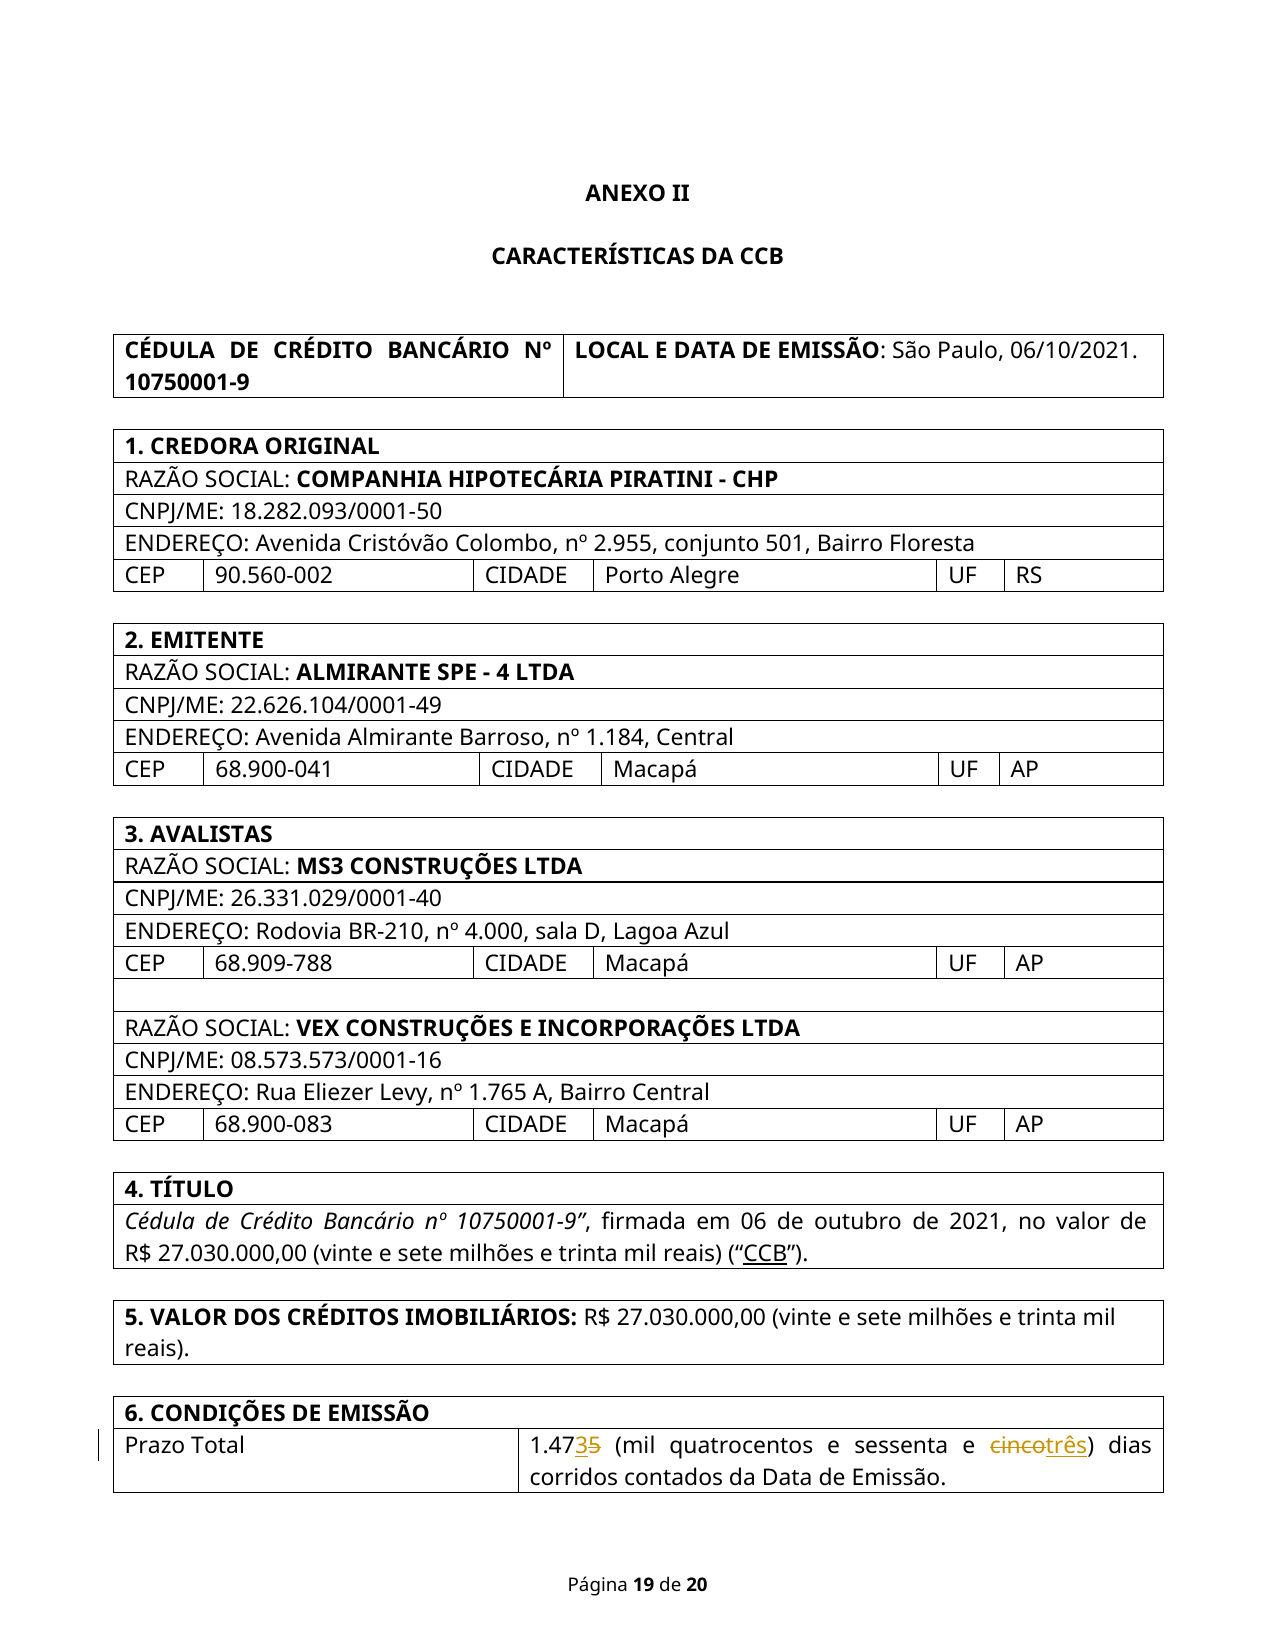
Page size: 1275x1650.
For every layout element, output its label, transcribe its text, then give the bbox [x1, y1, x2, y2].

table_cell AP [1005, 1109, 1163, 1140]
table_cell RAZÃO SOCIAL: MS3 CONSTRUÇÕES LTDA [114, 850, 1163, 881]
table_cell CIDADE [480, 753, 601, 784]
table_cell Porto Alegre [594, 560, 936, 591]
table_cell AP [1000, 753, 1163, 784]
table_cell CNPJ/ME: 22.626.104/0001-49 [114, 689, 1163, 720]
table_cell Macapá [602, 753, 938, 784]
table_header 2. EMITENTE [114, 624, 1163, 655]
table_cell ENDEREÇO: Avenida Almirante Barroso, nº 1.184, Central [114, 721, 1163, 752]
table_cell ENDEREÇO: Rodovia BR-210, nº 4.000, sala D, Lagoa Azul [114, 915, 1163, 946]
table_cell 90.560-002 [204, 560, 473, 591]
table_header 3. AVALISTAS [114, 818, 1163, 849]
table_header LOCAL E DATA DE EMISSÃO: São Paulo, 06/10/2021. [564, 335, 1163, 397]
table_cell 68.909-788 [204, 947, 473, 978]
table_cell Cédula de Crédito Bancário nº 10750001-9”, firmada em 06 de outubro de 2021, no valor de R$ 27.030.000,00 (vinte e sete milhões e trinta mil reais) (“CCB”). [114, 1205, 1163, 1268]
table_cell Prazo Total [114, 1429, 518, 1492]
table_cell RS [1005, 560, 1163, 591]
table_cell CNPJ/ME: 18.282.093/0001-50 [114, 495, 1163, 526]
table_cell Macapá [594, 1109, 936, 1140]
table_cell RAZÃO SOCIAL: COMPANHIA HIPOTECÁRIA PIRATINI - CHP [114, 463, 1163, 494]
table_cell AP [1005, 947, 1163, 978]
table_cell 68.900-083 [204, 1109, 473, 1140]
text CARACTERÍSTICAS DA CCB [112, 240, 1162, 271]
table_cell CEP [114, 560, 203, 591]
table_cell ENDEREÇO: Rua Eliezer Levy, nº 1.765 A, Bairro Central [114, 1076, 1163, 1107]
table_cell Macapá [594, 947, 936, 978]
table_cell UF [937, 1109, 1004, 1140]
table_cell RAZÃO SOCIAL: VEX CONSTRUÇÕES E INCORPORAÇÕES LTDA [114, 1012, 1163, 1043]
table_cell [114, 979, 1163, 1011]
table_cell CIDADE [474, 1109, 593, 1140]
table_cell UF [937, 947, 1004, 978]
table_header 1. CREDORA ORIGINAL [114, 430, 1163, 462]
table_cell ENDEREÇO: Avenida Cristóvão Colombo, nº 2.955, conjunto 501, Bairro Floresta [114, 527, 1163, 558]
table_cell UF [939, 753, 999, 784]
table_cell CEP [114, 947, 203, 978]
table_cell CIDADE [474, 560, 593, 591]
table_cell CNPJ/ME: 08.573.573/0001-16 [114, 1044, 1163, 1075]
table_header CÉDULA DE CRÉDITO BANCÁRIO Nº 10750001-9 [114, 335, 563, 397]
table_header 5. VALOR DOS CRÉDITOS IMOBILIÁRIOS: R$ 27.030.000,00 (vinte e sete milhões e trinta mil reais). [114, 1301, 1163, 1364]
table_cell RAZÃO SOCIAL: ALMIRANTE SPE - 4 LTDA [114, 656, 1163, 688]
table_cell UF [937, 560, 1004, 591]
table_cell CIDADE [474, 947, 593, 978]
text ANEXO II [112, 177, 1162, 208]
table_cell CEP [114, 1109, 203, 1140]
table_cell CNPJ/ME: 26.331.029/0001-40 [114, 883, 1163, 914]
table_cell CEP [114, 753, 203, 784]
table_header 6. CONDIÇÕES DE EMISSÃO [114, 1397, 1163, 1428]
table_cell 1.47 (mil quatrocentos e sessenta e ) dias corridos contados da Data de Emissão. [519, 1429, 1163, 1492]
table_header 4. TÍTULO [114, 1173, 1163, 1204]
table_cell 68.900-041 [204, 753, 479, 784]
